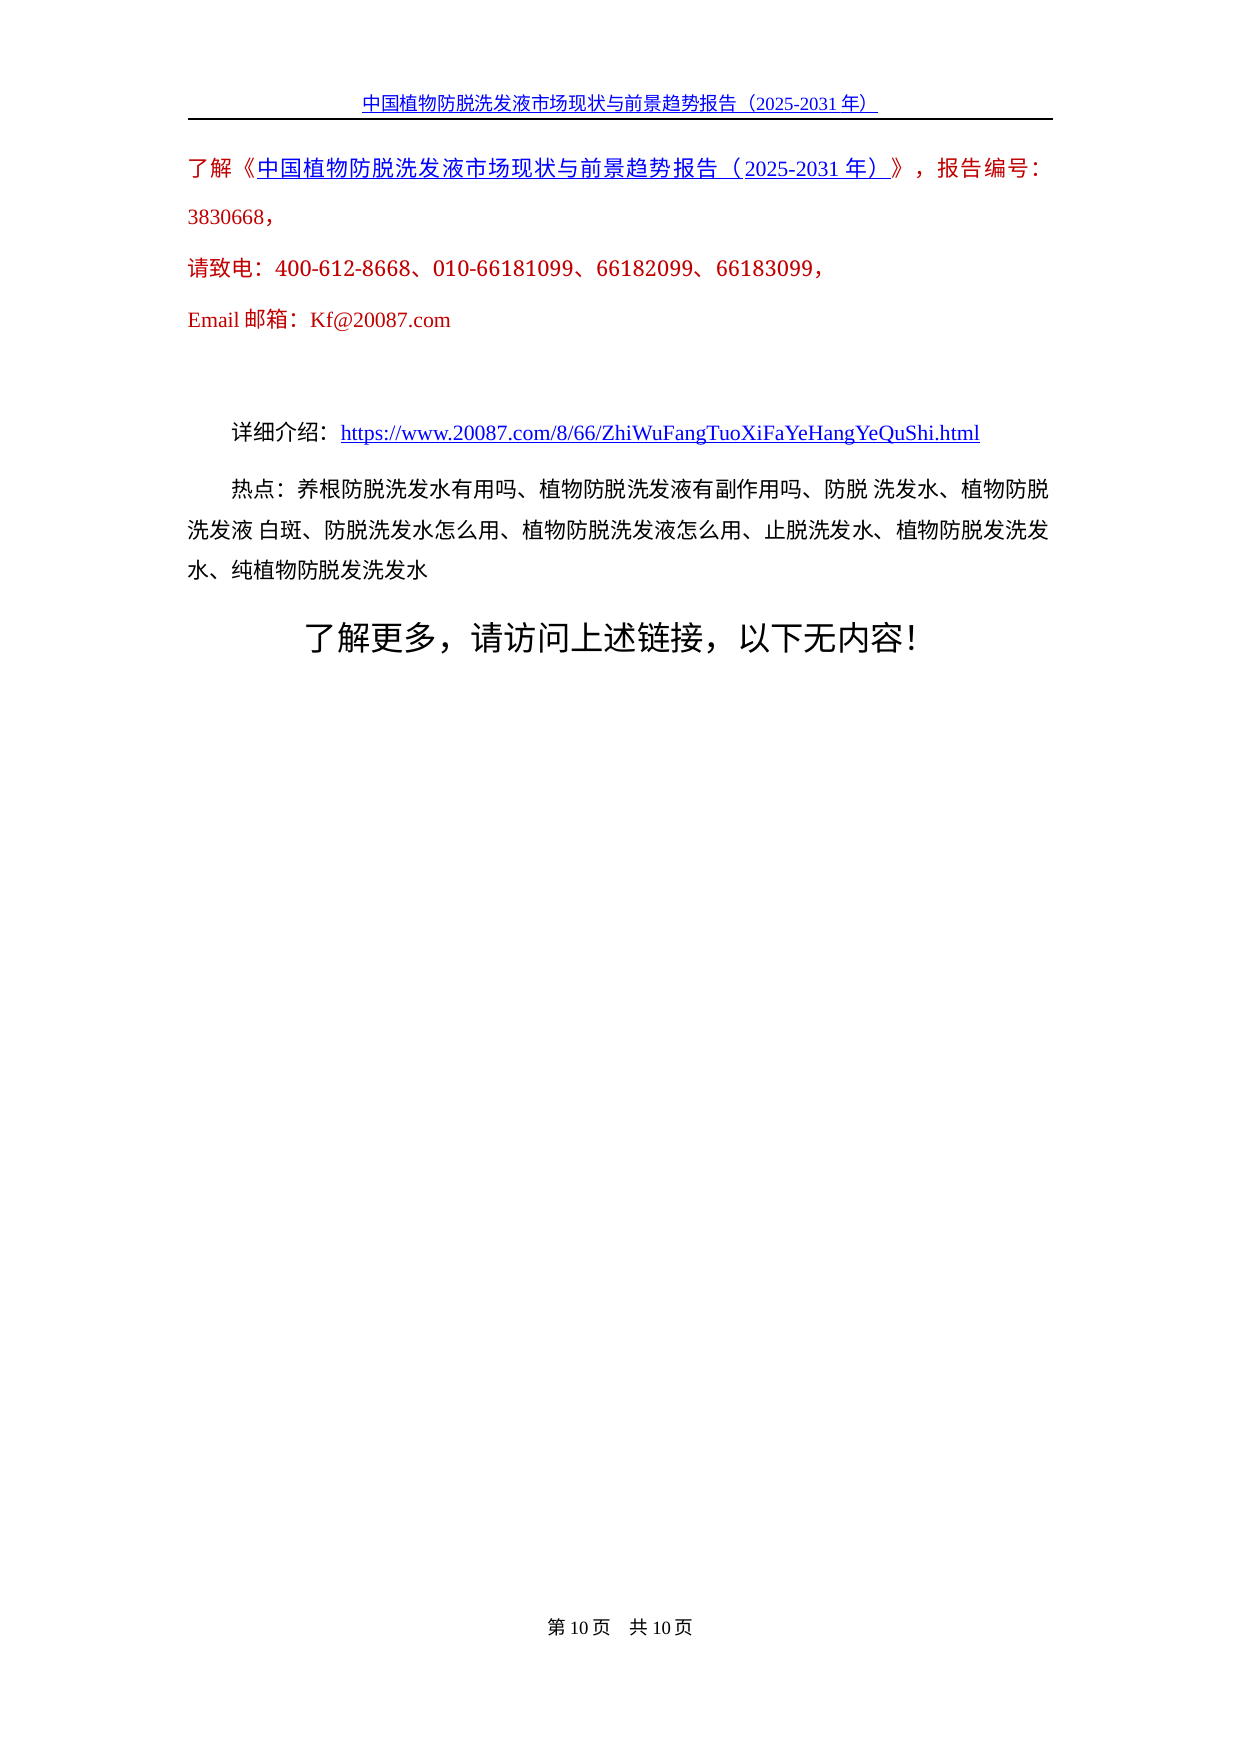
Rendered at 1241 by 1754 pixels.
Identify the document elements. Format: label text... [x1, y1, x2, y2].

text Email邮箱：Kf@20087.com [187, 302, 1053, 334]
text 了解《中国植物防脱洗发液市场现状与前景趋势报告（2025-2031年）》，报告编号：3830668， [187, 150, 1053, 231]
text 详细介绍：https://www.20087.com/8/66/ZhiWuFangTuoXiFaYeHangYeQuShi.html [187, 415, 1053, 447]
title 了解更多，请访问上述链接，以下无内容！ [187, 603, 1053, 668]
text 请致电：400-612-8668、010-66181099、66182099、66183099， [187, 251, 1053, 283]
text 热点：养根防脱洗发水有用吗、植物防脱洗发液有副作用吗、防脱 洗发水、植物防脱洗发液 白斑、防脱洗发水怎么用、植物防脱洗发液怎么用、止脱洗发水、植物防脱发洗发水、纯植物防脱发洗发水 [187, 472, 1053, 585]
